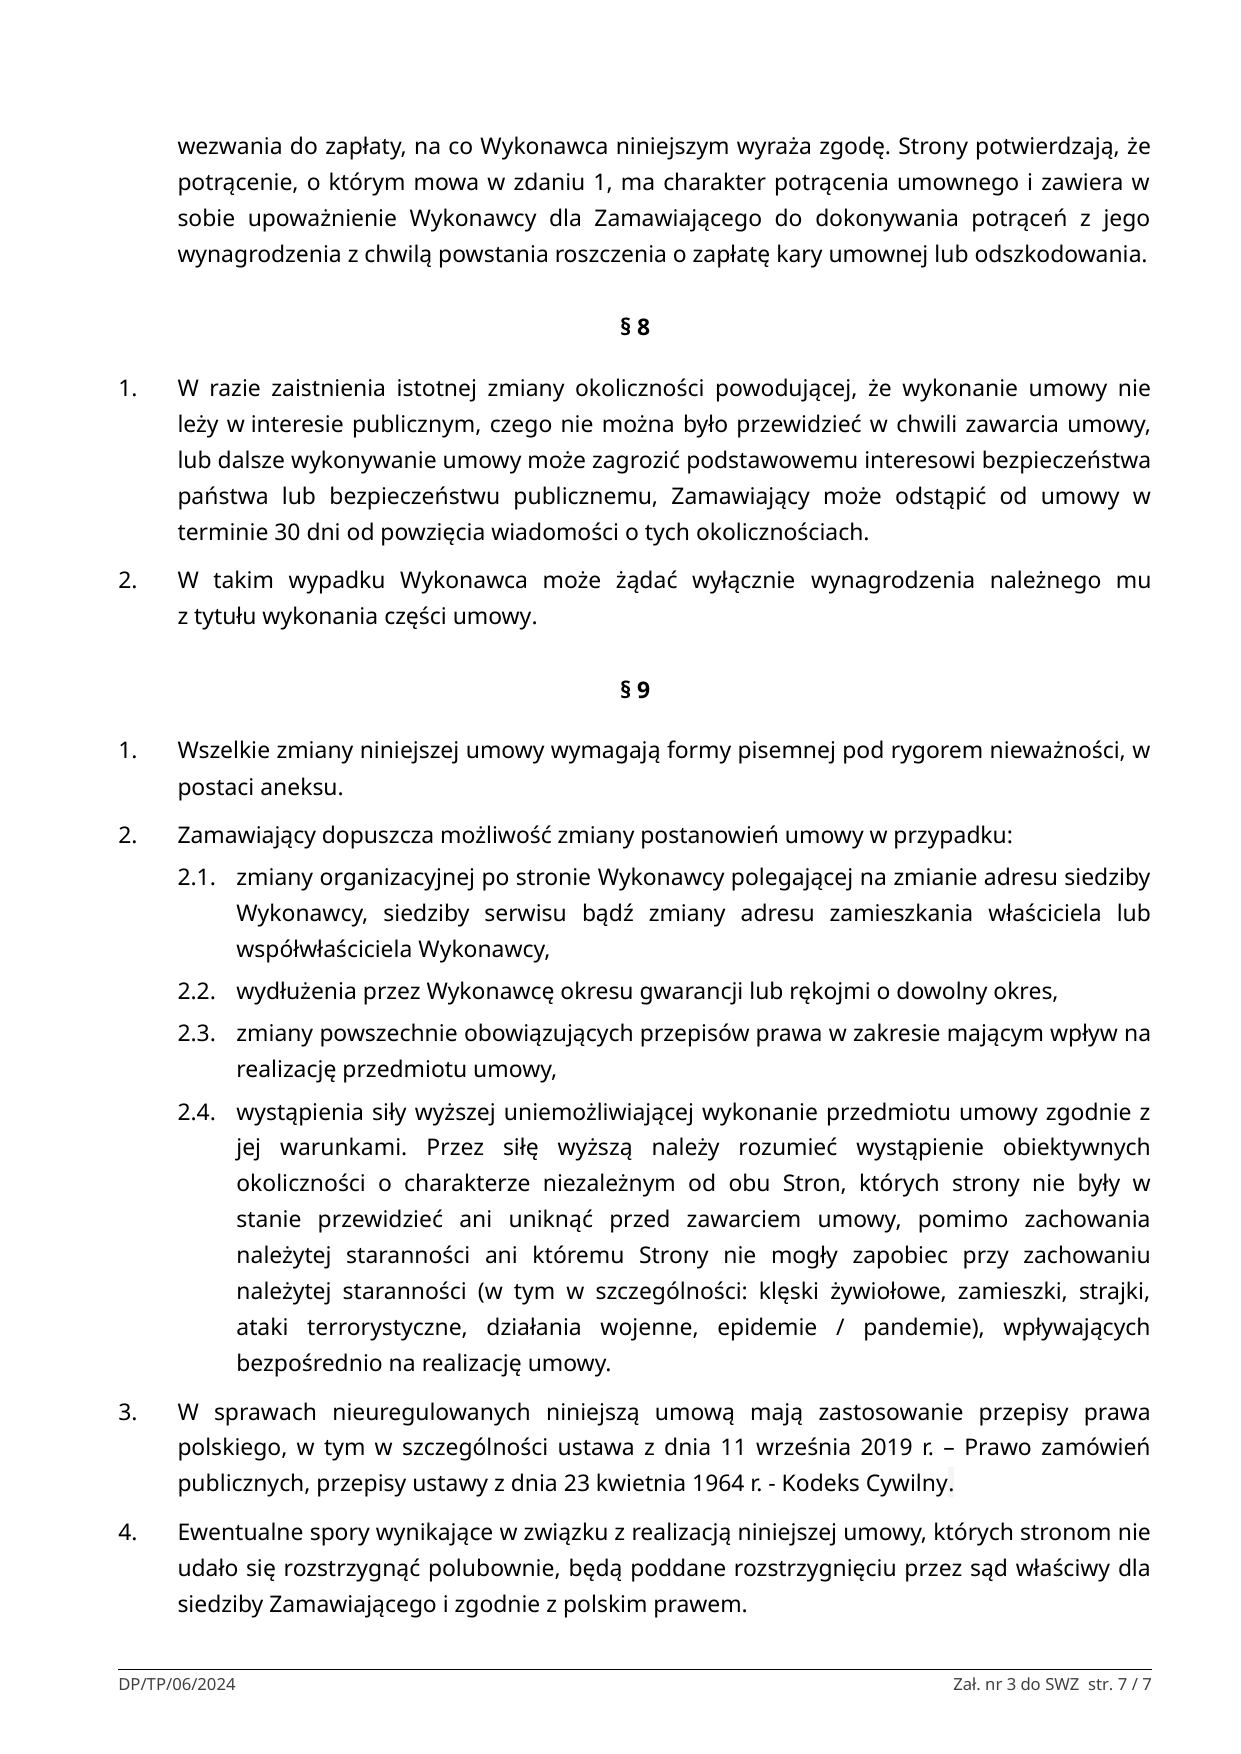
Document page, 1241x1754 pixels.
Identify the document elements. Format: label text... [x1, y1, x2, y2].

text § 9 [118, 673, 1152, 705]
list W takim wypadku Wykonawca może żądać wyłącznie wynagrodzenia należnego mu z tytułu wykonania części umowy. [118, 564, 1152, 631]
list Wszelkie zmiany niniejszej umowy wymagają formy pisemnej pod rygorem nieważności, w postaci aneksu. [118, 734, 1152, 802]
text § 8 [118, 311, 1152, 342]
list W razie zaistnienia istotnej zmiany okoliczności powodującej, że wykonanie umowy nie leży w interesie publicznym, czego nie można było przewidzieć w chwili zawarcia umowy, lub dalsze wykonywanie umowy może zagrozić podstawowemu interesowi bezpieczeństwa państwa lub bezpieczeństwu publicznemu, Zamawiający może odstąpić od umowy w terminie 30 dni od powzięcia wiadomości o tych okolicznościach. [118, 372, 1152, 547]
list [118, 130, 1152, 269]
list zmiany organizacyjnej po stronie Wykonawcy polegającej na zmianie adresu siedziby Wykonawcy, siedziby serwisu bądź zmiany adresu zamieszkania właściciela lub współwłaściciela Wykonawcy, [177, 861, 1152, 964]
list Zamawiający dopuszcza możliwość zmiany postanowień umowy w przypadku: [118, 819, 1152, 850]
list wystąpienia siły wyższej uniemożliwiającej wykonanie przedmiotu umowy zgodnie z jej warunkami. Przez siłę wyższą należy rozumieć wystąpienie obiektywnych okoliczności o charakterze niezależnym od obu Stron, których strony nie były w stanie przewidzieć ani uniknąć przed zawarciem umowy, pomimo zachowania należytej staranności ani któremu Strony nie mogły zapobiec przy zachowaniu należytej staranności (w tym w szczególności: klęski żywiołowe, zamieszki, strajki, ataki terrorystyczne, działania wojenne, epidemie / pandemie), wpływających bezpośrednio na realizację umowy. [177, 1095, 1152, 1378]
list zmiany powszechnie obowiązujących przepisów prawa w zakresie mającym wpływ na realizację przedmiotu umowy, [177, 1017, 1152, 1084]
list Ewentualne spory wynikające w związku z realizacją niniejszej umowy, których stronom nie udało się rozstrzygnąć polubownie, będą poddane rozstrzygnięciu przez sąd właściwy dla siedziby Zamawiającego i zgodnie z polskim prawem. [118, 1516, 1152, 1619]
list W sprawach nieuregulowanych niniejszą umową mają zastosowanie przepisy prawa polskiego, w tym w szczególności ustawa z dnia 11 września 2019 r. – Prawo zamówień publicznych, przepisy ustawy z dnia 23 kwietnia 1964 r. - Kodeks Cywilny. [118, 1395, 1152, 1498]
list wydłużenia przez Wykonawcę okresu gwarancji lub rękojmi o dowolny okres, [177, 975, 1152, 1006]
